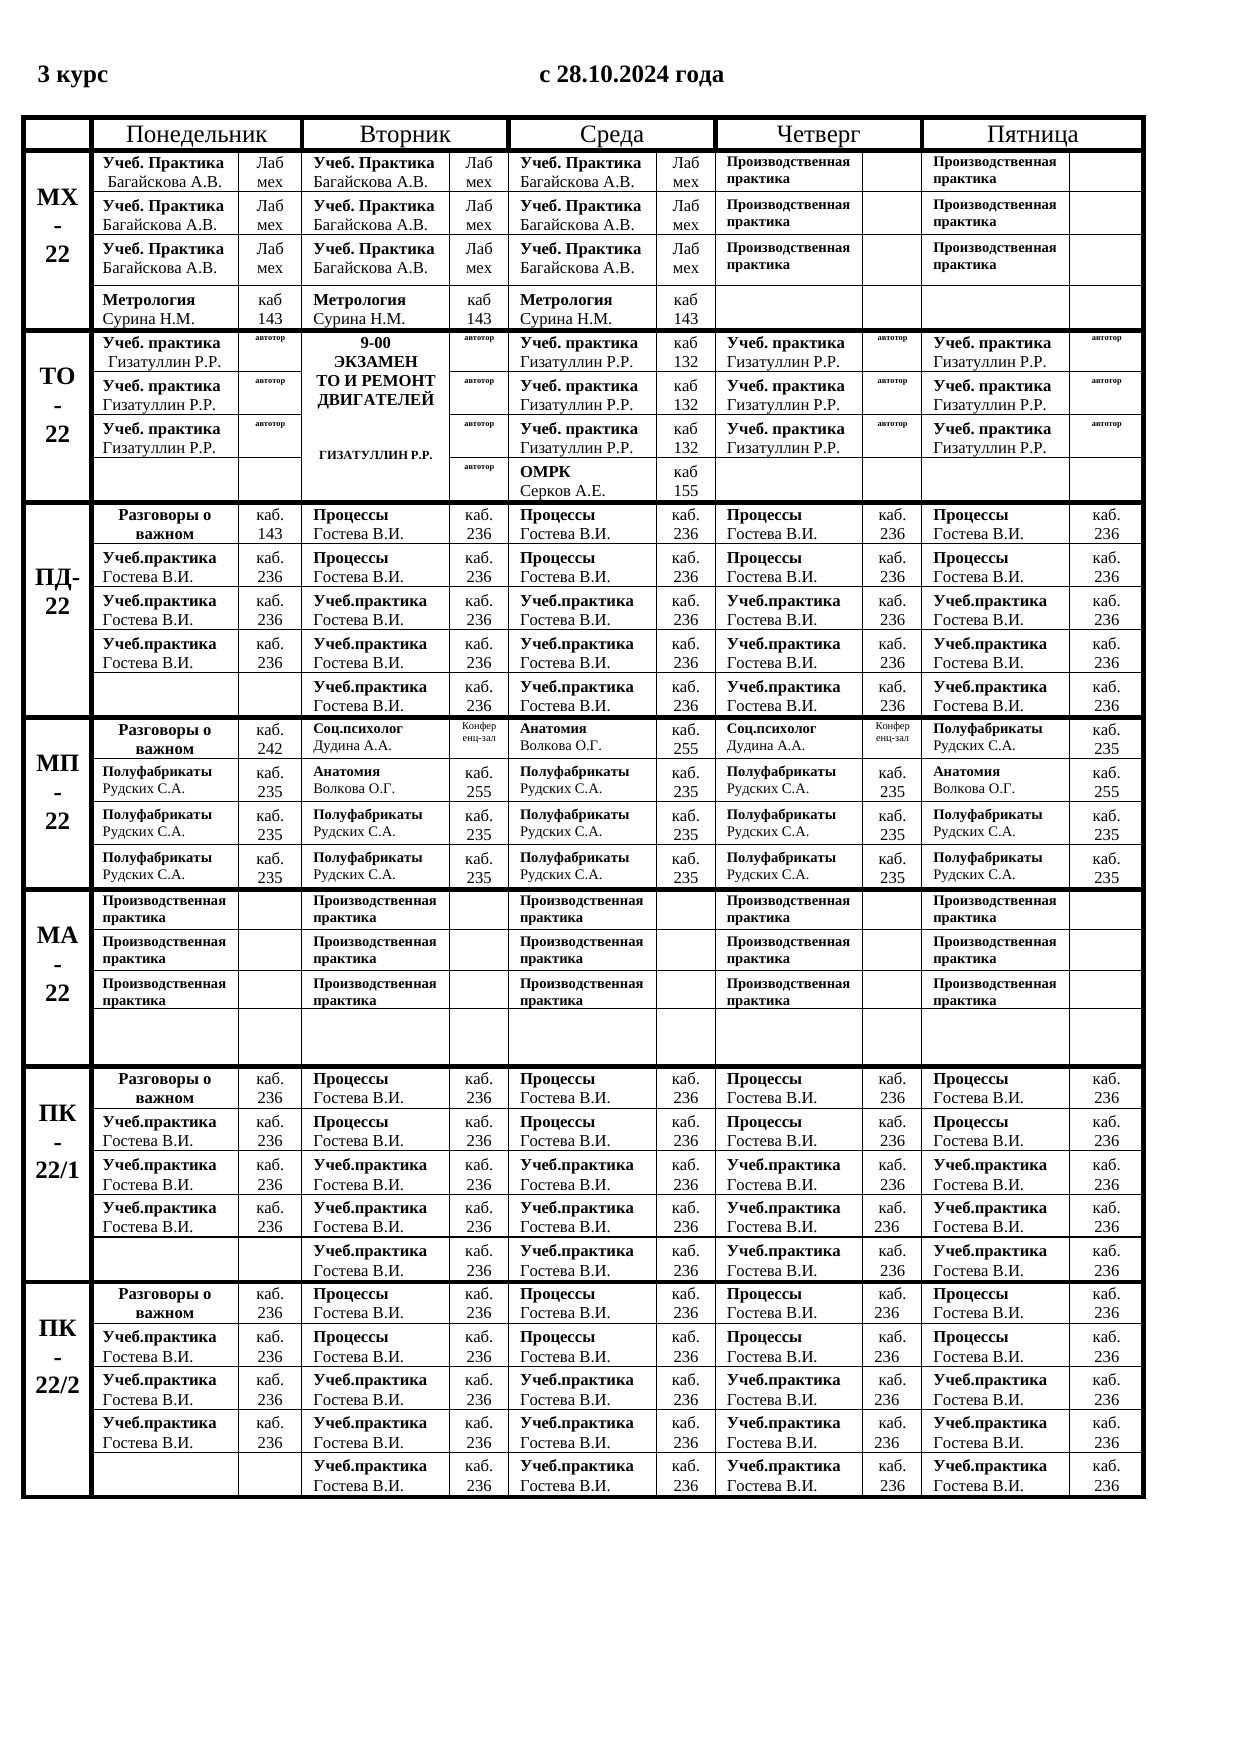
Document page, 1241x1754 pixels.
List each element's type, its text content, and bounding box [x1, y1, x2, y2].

table_cell [450, 1009, 508, 1064]
table_cell Лаб мех [657, 192, 715, 234]
table_cell Процессы Гостева В.И. [509, 1324, 656, 1366]
table_cell Производственная практика [922, 192, 1069, 234]
table_cell каб. 236 [239, 1069, 301, 1107]
table_cell каб. 236 [239, 1151, 301, 1193]
table_cell Лаб мех [239, 153, 301, 191]
table_cell [1070, 286, 1141, 328]
table_cell Учеб. практика Гизатуллин Р.Р. [922, 333, 1069, 371]
table_cell [239, 971, 301, 1008]
table_cell каб. 236 [657, 587, 715, 629]
table_cell Метрология Сурина Н.М. [94, 286, 238, 328]
table_cell [94, 1238, 238, 1279]
table_cell Учеб.практика Гостева В.И. [922, 1238, 1069, 1279]
table_cell Учеб.практика Гостева В.И. [94, 1367, 238, 1408]
table_cell МП - 22 [26, 720, 89, 887]
table_cell МА - 22 [26, 892, 89, 1064]
table_cell каб. 236 [450, 587, 508, 629]
table_cell каб. 242 [239, 720, 301, 758]
table_cell каб. 236 [657, 1453, 715, 1494]
table_cell автотор [239, 415, 301, 457]
table_cell Учеб.практика Гостева В.И. [302, 1410, 449, 1452]
table_cell Учеб. практика Гизатуллин Р.Р. [509, 415, 656, 457]
table_cell Учеб.практика Гостева В.И. [716, 673, 862, 715]
table_cell Производственная практика [509, 892, 656, 928]
table_cell Учеб.практика Гостева В.И. [302, 1367, 449, 1408]
table_cell [863, 235, 921, 285]
table_cell каб. 236 [657, 1367, 715, 1408]
table_cell каб. 236 [450, 1069, 508, 1107]
table_cell каб. 255 [450, 759, 508, 801]
table_cell Учеб.практика Гостева В.И. [922, 630, 1069, 672]
table_cell Учеб.практика Гостева В.И. [509, 630, 656, 672]
table_cell каб. 236 [1070, 673, 1141, 715]
table_cell Учеб.практика Гостева В.И. [509, 1195, 656, 1236]
table_cell каб. 236 [1070, 1410, 1141, 1452]
table_cell Процессы Гостева В.И. [922, 544, 1069, 586]
table_cell каб. 236 [1070, 1238, 1141, 1279]
text 3 курс с 28.10.2024 года [37, 59, 1210, 88]
table_cell [239, 892, 301, 928]
table_cell каб. 236 [1070, 1109, 1141, 1150]
table_cell каб. 236 [863, 1195, 921, 1236]
table_cell каб 143 [657, 286, 715, 328]
table_header [26, 120, 89, 148]
table_cell каб. 255 [1070, 759, 1141, 801]
table_cell [1070, 971, 1141, 1008]
table_cell каб. 235 [863, 759, 921, 801]
table_cell Учеб.практика Гостева В.И. [716, 587, 862, 629]
table_cell каб. 236 [1070, 1195, 1141, 1236]
table_cell Полуфабрикаты Рудских С.А. [94, 759, 238, 801]
table_cell Полуфабрикаты Рудских С.А. [509, 845, 656, 887]
table_cell каб. 236 [450, 1284, 508, 1322]
table_cell каб. 236 [1070, 587, 1141, 629]
table_cell Учеб.практика Гостева В.И. [509, 673, 656, 715]
table_cell Учеб.практика Гостева В.И. [716, 1367, 862, 1408]
table_cell Учеб.практика Гостева В.И. [302, 1151, 449, 1193]
table_cell Процессы Гостева В.И. [302, 1324, 449, 1366]
table_cell [863, 286, 921, 328]
table_cell [1070, 458, 1141, 500]
table_cell Процессы Гостева В.И. [302, 544, 449, 586]
table_cell каб. 236 [450, 673, 508, 715]
table_cell Производственная практика [716, 153, 862, 191]
table_cell каб. 236 [863, 1238, 921, 1279]
table_cell [863, 192, 921, 234]
table_cell Лаб мех [657, 153, 715, 191]
table_cell Процессы Гостева В.И. [922, 1069, 1069, 1107]
table_cell Полуфабрикаты Рудских С.А. [94, 845, 238, 887]
table_cell каб. 236 [239, 587, 301, 629]
table_header Четверг [718, 120, 920, 148]
table_cell каб. 255 [657, 720, 715, 758]
table_cell Процессы Гостева В.И. [716, 544, 862, 586]
table_cell Учеб.практика Гостева В.И. [94, 1109, 238, 1150]
table_cell каб. 236 [450, 1195, 508, 1236]
table_cell автотор [450, 372, 508, 414]
table_cell Производственная практика [716, 971, 862, 1008]
table_cell Полуфабрикаты Рудских С.А. [922, 845, 1069, 887]
table_cell Учеб.практика Гостева В.И. [509, 587, 656, 629]
table_cell Полуфабрикаты Рудских С.А. [302, 845, 449, 887]
table_cell Учеб. практика Гизатуллин Р.Р. [716, 333, 862, 371]
table_cell Процессы Гостева В.И. [922, 1284, 1069, 1322]
table_cell автотор [1070, 333, 1141, 371]
table_cell Разговоры о важном [94, 505, 238, 543]
table_cell [657, 971, 715, 1008]
table_cell автотор [239, 333, 301, 371]
table_cell Конференц-зал [450, 720, 508, 758]
table_cell каб. 236 [657, 1069, 715, 1107]
table_cell Производственная практика [922, 153, 1069, 191]
table_cell Производственная практика [716, 930, 862, 970]
table_cell Производственная практика [922, 930, 1069, 970]
table_cell [1070, 235, 1141, 285]
table_cell Учеб.практика Гостева В.И. [94, 544, 238, 586]
table_cell каб. 235 [657, 759, 715, 801]
table_cell каб. 236 [239, 1324, 301, 1366]
table_cell Учеб.практика Гостева В.И. [509, 1367, 656, 1408]
table_cell Разговоры о важном [94, 1069, 238, 1107]
table_cell [509, 1009, 656, 1064]
table_cell ТО - 22 [26, 333, 89, 500]
table_cell каб. 236 [863, 544, 921, 586]
table_cell Процессы Гостева В.И. [302, 1069, 449, 1107]
table_cell Учеб. Практика Багайскова А.В. [509, 153, 656, 191]
table_cell Процессы Гостева В.И. [716, 1109, 862, 1150]
table_cell Соц.психолог Дудина А.А. [716, 720, 862, 758]
table_cell Учеб.практика Гостева В.И. [922, 587, 1069, 629]
table_cell Учеб.практика Гостева В.И. [716, 1410, 862, 1452]
table_cell Процессы Гостева В.И. [302, 505, 449, 543]
table_cell каб. 236 [450, 1324, 508, 1366]
table_cell каб. 236 [863, 1453, 921, 1494]
table_cell Учеб.практика Гостева В.И. [94, 1151, 238, 1193]
table_cell каб 132 [657, 333, 715, 371]
table_cell каб. 236 [1070, 1284, 1141, 1322]
table_cell Процессы Гостева В.И. [716, 1284, 862, 1322]
table_cell Производственная практика [94, 892, 238, 928]
table_cell каб 143 [239, 286, 301, 328]
table_cell [239, 458, 301, 500]
table_cell Производственная практика [922, 971, 1069, 1008]
table_cell каб 143 [450, 286, 508, 328]
table_cell Лаб мех [450, 153, 508, 191]
table_cell [657, 930, 715, 970]
table_cell автотор [450, 458, 508, 500]
table_cell Производственная практика [302, 971, 449, 1008]
table_cell МХ - 22 [26, 153, 89, 328]
table_cell каб. 236 [239, 1367, 301, 1408]
table_cell ОМРК Серков А.Е. [509, 458, 656, 500]
table_cell Процессы Гостева В.И. [302, 1109, 449, 1150]
table_cell каб 155 [657, 458, 715, 500]
table_cell каб. 236 [863, 1109, 921, 1150]
table_cell каб. 236 [863, 630, 921, 672]
table_cell Учеб.практика Гостева В.И. [922, 1453, 1069, 1494]
table_cell [450, 892, 508, 928]
table_cell Лаб мех [450, 192, 508, 234]
table_cell [1070, 192, 1141, 234]
table_cell [863, 1009, 921, 1064]
table_cell [863, 153, 921, 191]
table_cell Учеб.практика Гостева В.И. [509, 1410, 656, 1452]
table_cell Процессы Гостева В.И. [922, 1324, 1069, 1366]
table_cell каб. 236 [239, 1109, 301, 1150]
table_cell каб. 236 [863, 1410, 921, 1452]
table_cell Производственная практика [716, 192, 862, 234]
table_cell Анатомия Волкова О.Г. [509, 720, 656, 758]
table_cell Учеб.практика Гостева В.И. [509, 1151, 656, 1193]
table_cell [94, 1453, 238, 1494]
table_header Среда [511, 120, 713, 148]
table_cell Полуфабрикаты Рудских С.А. [716, 845, 862, 887]
table_cell Лаб мех [239, 235, 301, 285]
table_cell каб. 236 [1070, 505, 1141, 543]
table_cell каб. 236 [657, 1195, 715, 1236]
table_cell Учеб. Практика Багайскова А.В. [94, 235, 238, 285]
table_cell Учеб.практика Гостева В.И. [302, 1453, 449, 1494]
table_cell автотор [863, 333, 921, 371]
table_cell [863, 971, 921, 1008]
table_cell Учеб. практика Гизатуллин Р.Р. [716, 372, 862, 414]
table_cell Учеб. практика Гизатуллин Р.Р. [716, 415, 862, 457]
table_cell каб 132 [657, 415, 715, 457]
table_cell каб. 236 [863, 587, 921, 629]
table_cell [1070, 1009, 1141, 1064]
table_cell автотор [863, 415, 921, 457]
table_cell [94, 673, 238, 715]
table_cell каб. 236 [657, 1284, 715, 1322]
table_cell ПК - 22/2 [26, 1284, 89, 1494]
table_cell Учеб.практика Гостева В.И. [716, 1453, 862, 1494]
table_cell Разговоры о важном [94, 720, 238, 758]
table_cell Анатомия Волкова О.Г. [922, 759, 1069, 801]
table_cell каб. 236 [1070, 1069, 1141, 1107]
table_cell каб 132 [657, 372, 715, 414]
table_cell Процессы Гостева В.И. [509, 505, 656, 543]
table_cell Процессы Гостева В.И. [922, 505, 1069, 543]
table_cell Лаб мех [239, 192, 301, 234]
table_cell каб. 236 [450, 1453, 508, 1494]
table_cell Полуфабрикаты Рудских С.А. [922, 720, 1069, 758]
table_cell Учеб. практика Гизатуллин Р.Р. [94, 333, 238, 371]
table_cell [922, 286, 1069, 328]
table_cell Производственная практика [716, 235, 862, 285]
table_cell Полуфабрикаты Рудских С.А. [94, 802, 238, 844]
table_cell каб. 236 [657, 630, 715, 672]
table_cell [94, 458, 238, 500]
table_cell каб. 236 [1070, 1324, 1141, 1366]
table_cell автотор [450, 415, 508, 457]
table_cell [302, 1009, 449, 1064]
table_cell Метрология Сурина Н.М. [509, 286, 656, 328]
table_cell [863, 930, 921, 970]
table_cell [450, 971, 508, 1008]
table_cell Учеб. практика Гизатуллин Р.Р. [509, 372, 656, 414]
table_cell [863, 892, 921, 928]
table_cell Учеб.практика Гостева В.И. [94, 1324, 238, 1366]
table_cell каб. 236 [657, 1410, 715, 1452]
table_cell Метрология Сурина Н.М. [302, 286, 449, 328]
table_cell Учеб.практика Гостева В.И. [302, 630, 449, 672]
table_cell автотор [239, 372, 301, 414]
table_cell [657, 1009, 715, 1064]
table_cell Учеб. Практика Багайскова А.В. [302, 235, 449, 285]
table_cell каб. 235 [239, 759, 301, 801]
table_cell каб. 236 [1070, 544, 1141, 586]
table_cell Анатомия Волкова О.Г. [302, 759, 449, 801]
table_cell Учеб. практика Гизатуллин Р.Р. [94, 415, 238, 457]
table_cell Учеб.практика Гостева В.И. [922, 1410, 1069, 1452]
table_cell Производственная практика [302, 892, 449, 928]
table_cell Учеб.практика Гостева В.И. [94, 1195, 238, 1236]
table_cell Учеб.практика Гостева В.И. [302, 673, 449, 715]
table_cell каб. 236 [450, 544, 508, 586]
table_cell Процессы Гостева В.И. [716, 505, 862, 543]
table_cell каб. 236 [239, 1284, 301, 1322]
table_cell каб. 235 [657, 802, 715, 844]
table_cell Процессы Гостева В.И. [922, 1109, 1069, 1150]
table_cell Производственная практика [302, 930, 449, 970]
table_cell [716, 286, 862, 328]
table_cell Полуфабрикаты Рудских С.А. [302, 802, 449, 844]
table_cell Учеб.практика Гостева В.И. [94, 587, 238, 629]
table_cell каб. 235 [657, 845, 715, 887]
table_cell каб. 236 [450, 505, 508, 543]
table_cell Процессы Гостева В.И. [716, 1324, 862, 1366]
table_cell Конференц-зал [863, 720, 921, 758]
table_cell Процессы Гостева В.И. [509, 1284, 656, 1322]
table_cell Производственная практика [716, 892, 862, 928]
table_cell Учеб. Практика Багайскова А.В. [302, 153, 449, 191]
table_cell Учеб. практика Гизатуллин Р.Р. [94, 372, 238, 414]
table_cell Учеб.практика Гостева В.И. [302, 1195, 449, 1236]
table_cell Производственная практика [922, 235, 1069, 285]
table_cell каб. 236 [863, 505, 921, 543]
table_cell Разговоры о важном [94, 1284, 238, 1322]
table_header Вторник [304, 120, 506, 148]
table_cell [239, 1009, 301, 1064]
table_cell каб. 236 [863, 1151, 921, 1193]
table_cell [716, 458, 862, 500]
table_header Понедельник [94, 120, 300, 148]
table_cell автотор [1070, 415, 1141, 457]
table_cell Процессы Гостева В.И. [302, 1284, 449, 1322]
table_cell Учеб.практика Гостева В.И. [716, 1151, 862, 1193]
table_cell [922, 458, 1069, 500]
table_cell каб. 235 [863, 845, 921, 887]
table_cell Учеб.практика Гостева В.И. [922, 673, 1069, 715]
table_cell каб. 236 [657, 1151, 715, 1193]
table_cell каб. 236 [450, 630, 508, 672]
table_cell каб. 236 [450, 1151, 508, 1193]
table_cell Полуфабрикаты Рудских С.А. [509, 802, 656, 844]
table_cell Производственная практика [509, 971, 656, 1008]
table_cell [1070, 153, 1141, 191]
table_cell каб. 236 [1070, 1367, 1141, 1408]
table_cell каб. 236 [1070, 1151, 1141, 1193]
table_cell каб. 236 [239, 630, 301, 672]
table_cell Учеб.практика Гостева В.И. [302, 587, 449, 629]
table_cell [450, 930, 508, 970]
table_cell [239, 673, 301, 715]
table_cell Учеб.практика Гостева В.И. [509, 1238, 656, 1279]
table_cell каб. 235 [1070, 720, 1141, 758]
table_cell автотор [863, 372, 921, 414]
table_cell каб. 235 [239, 845, 301, 887]
table_cell каб. 235 [863, 802, 921, 844]
table_cell Учеб.практика Гостева В.И. [302, 1238, 449, 1279]
table_cell Учеб. Практика Багайскова А.В. [509, 192, 656, 234]
table_cell [716, 1009, 862, 1064]
table_cell Учеб. Практика Багайскова А.В. [302, 192, 449, 234]
table_cell [657, 892, 715, 928]
table_cell Производственная практика [922, 892, 1069, 928]
table_cell Процессы Гостева В.И. [509, 1069, 656, 1107]
table_cell Полуфабрикаты Рудских С.А. [509, 759, 656, 801]
table_cell каб. 236 [657, 1238, 715, 1279]
table_cell Процессы Гостева В.И. [509, 544, 656, 586]
table_cell Учеб. Практика Багайскова А.В. [94, 153, 238, 191]
table_cell Процессы Гостева В.И. [716, 1069, 862, 1107]
table_cell каб. 236 [239, 544, 301, 586]
table_cell каб. 236 [657, 673, 715, 715]
table_cell каб. 235 [1070, 845, 1141, 887]
table_cell каб. 236 [450, 1238, 508, 1279]
table_cell Учеб.практика Гостева В.И. [94, 1410, 238, 1452]
table_cell каб. 235 [1070, 802, 1141, 844]
table_cell каб. 236 [863, 1367, 921, 1408]
table_cell Учеб.практика Гостева В.И. [922, 1151, 1069, 1193]
table_cell Производственная практика [94, 930, 238, 970]
table_cell [239, 1238, 301, 1279]
table_cell каб. 236 [863, 1284, 921, 1322]
table_cell ПД- 22 [26, 505, 89, 715]
table_cell Учеб.практика Гостева В.И. [509, 1453, 656, 1494]
table_cell Учеб.практика Гостева В.И. [716, 1238, 862, 1279]
table_cell Учеб. практика Гизатуллин Р.Р. [922, 415, 1069, 457]
table_cell каб. 236 [863, 673, 921, 715]
table_cell [239, 1453, 301, 1494]
table_cell каб. 236 [657, 1324, 715, 1366]
table_cell Процессы Гостева В.И. [509, 1109, 656, 1150]
table_cell каб. 143 [239, 505, 301, 543]
table_cell каб. 236 [450, 1109, 508, 1150]
table_cell Учеб. Практика Багайскова А.В. [509, 235, 656, 285]
table_cell Учеб.практика Гостева В.И. [922, 1367, 1069, 1408]
table_cell каб. 236 [863, 1324, 921, 1366]
table_cell автотор [1070, 372, 1141, 414]
table_cell [1070, 892, 1141, 928]
table_cell Учеб.практика Гостева В.И. [716, 1195, 862, 1236]
table_cell Соц.психолог Дудина А.А. [302, 720, 449, 758]
table_cell каб. 236 [1070, 1453, 1141, 1494]
table_cell 9-00 ЭКЗАМЕН ТО И РЕМОНТ ДВИГАТЕЛЕЙ ГИЗАТУЛЛИН Р.Р. [302, 333, 449, 500]
table_cell [863, 458, 921, 500]
table_cell каб. 236 [239, 1195, 301, 1236]
table_cell [239, 930, 301, 970]
table_cell каб. 235 [450, 802, 508, 844]
table_cell каб. 236 [239, 1410, 301, 1452]
table_cell каб. 236 [450, 1367, 508, 1408]
table_header Пятница [924, 120, 1141, 148]
table_cell ПК - 22/1 [26, 1069, 89, 1279]
table_cell Учеб. практика Гизатуллин Р.Р. [509, 333, 656, 371]
table_cell Полуфабрикаты Рудских С.А. [716, 802, 862, 844]
table_cell Полуфабрикаты Рудских С.А. [716, 759, 862, 801]
table_cell Лаб мех [450, 235, 508, 285]
table_cell каб. 236 [1070, 630, 1141, 672]
table_cell [922, 1009, 1069, 1064]
table_cell каб. 236 [657, 1109, 715, 1150]
table_cell Полуфабрикаты Рудских С.А. [922, 802, 1069, 844]
table_cell автотор [450, 333, 508, 371]
table_cell Производственная практика [509, 930, 656, 970]
table_cell Учеб.практика Гостева В.И. [94, 630, 238, 672]
table_cell Учеб.практика Гостева В.И. [922, 1195, 1069, 1236]
table_cell Лаб мех [657, 235, 715, 285]
table_cell Учеб. Практика Багайскова А.В. [94, 192, 238, 234]
table_cell Производственная практика [94, 971, 238, 1008]
table_cell Учеб. практика Гизатуллин Р.Р. [922, 372, 1069, 414]
table_cell Учеб.практика Гостева В.И. [716, 630, 862, 672]
table_cell каб. 235 [450, 845, 508, 887]
table_cell каб. 236 [657, 544, 715, 586]
table_cell каб. 236 [863, 1069, 921, 1107]
table_cell каб. 236 [657, 505, 715, 543]
table_cell каб. 236 [450, 1410, 508, 1452]
table_cell [1070, 930, 1141, 970]
table_cell каб. 235 [239, 802, 301, 844]
table_cell [94, 1009, 238, 1064]
